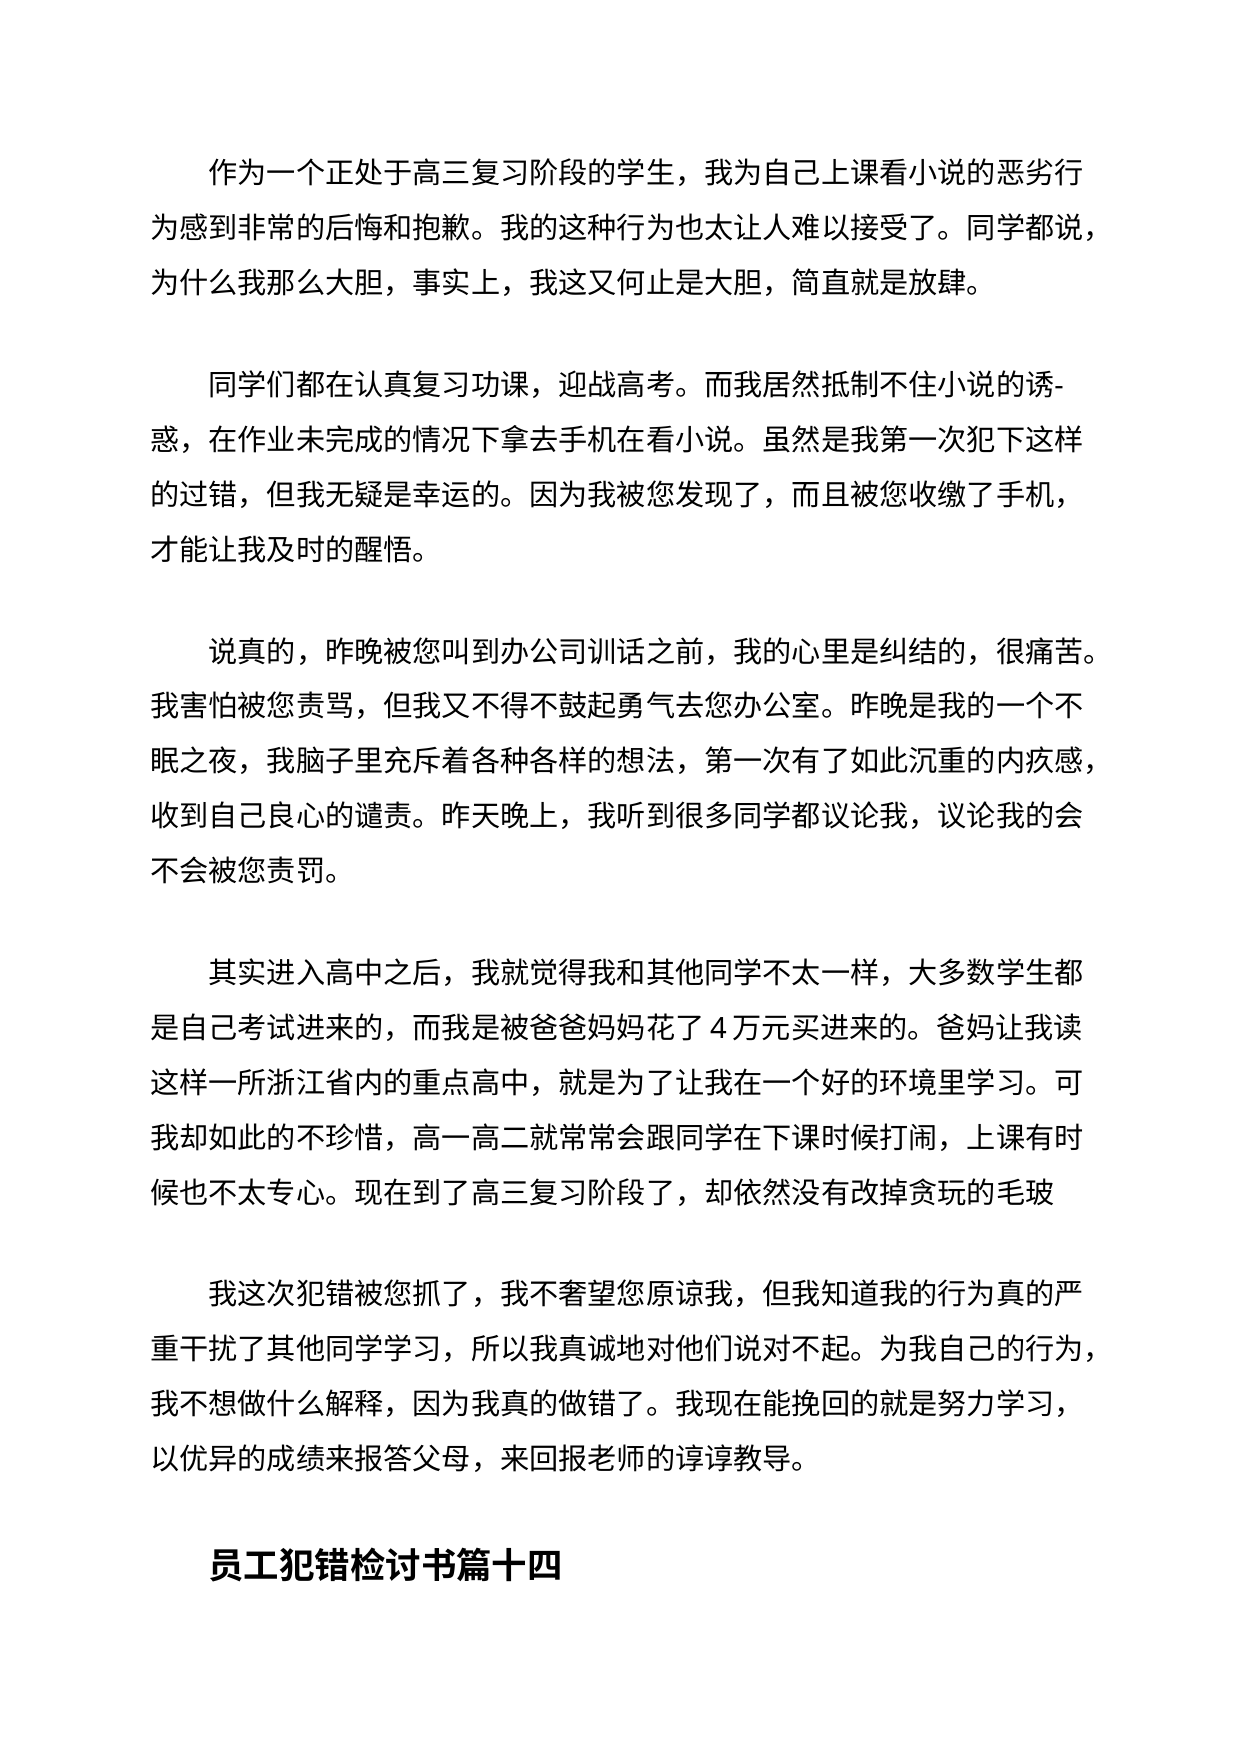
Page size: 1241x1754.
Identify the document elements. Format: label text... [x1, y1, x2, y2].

text 说真的，昨晚被您叫到办公司训话之前，我的心里是纠结的，很痛苦。我害怕被您责骂，但我又不得不鼓起勇气去您办公室。昨晚是我的一个不眠之夜，我脑子里充斥着各种各样的想法，第一次有了如此沉重的内疚感，收到自己良心的谴责。昨天晚上，我听到很多同学都议论我，议论我的会不会被您责罚。 [150, 628, 1090, 890]
text 同学们都在认真复习功课，迎战高考。而我居然抵制不住小说的诱-惑，在作业未完成的情况下拿去手机在看小说。虽然是我第一次犯下这样的过错，但我无疑是幸运的。因为我被您发现了，而且被您收缴了手机，才能让我及时的醒悟。 [150, 362, 1090, 569]
text 我这次犯错被您抓了，我不奢望您原谅我，但我知道我的行为真的严重干扰了其他同学学习，所以我真诚地对他们说对不起。为我自己的行为，我不想做什么解释，因为我真的做错了。我现在能挽回的就是努力学习，以优异的成绩来报答父母，来回报老师的谆谆教导。 [150, 1271, 1090, 1478]
text 员工犯错检讨书篇十四 [150, 1537, 1090, 1589]
text 作为一个正处于高三复习阶段的学生，我为自己上课看小说的恶劣行为感到非常的后悔和抱歉。我的这种行为也太让人难以接受了。同学都说，为什么我那么大胆，事实上，我这又何止是大胆，简直就是放肆。 [150, 150, 1090, 302]
text 其实进入高中之后，我就觉得我和其他同学不太一样，大多数学生都是自己考试进来的，而我是被爸爸妈妈花了4万元买进来的。爸妈让我读这样一所浙江省内的重点高中，就是为了让我在一个好的环境里学习。可我却如此的不珍惜，高一高二就常常会跟同学在下课时候打闹，上课有时候也不太专心。现在到了高三复习阶段了，却依然没有改掉贪玩的毛玻 [150, 949, 1090, 1211]
